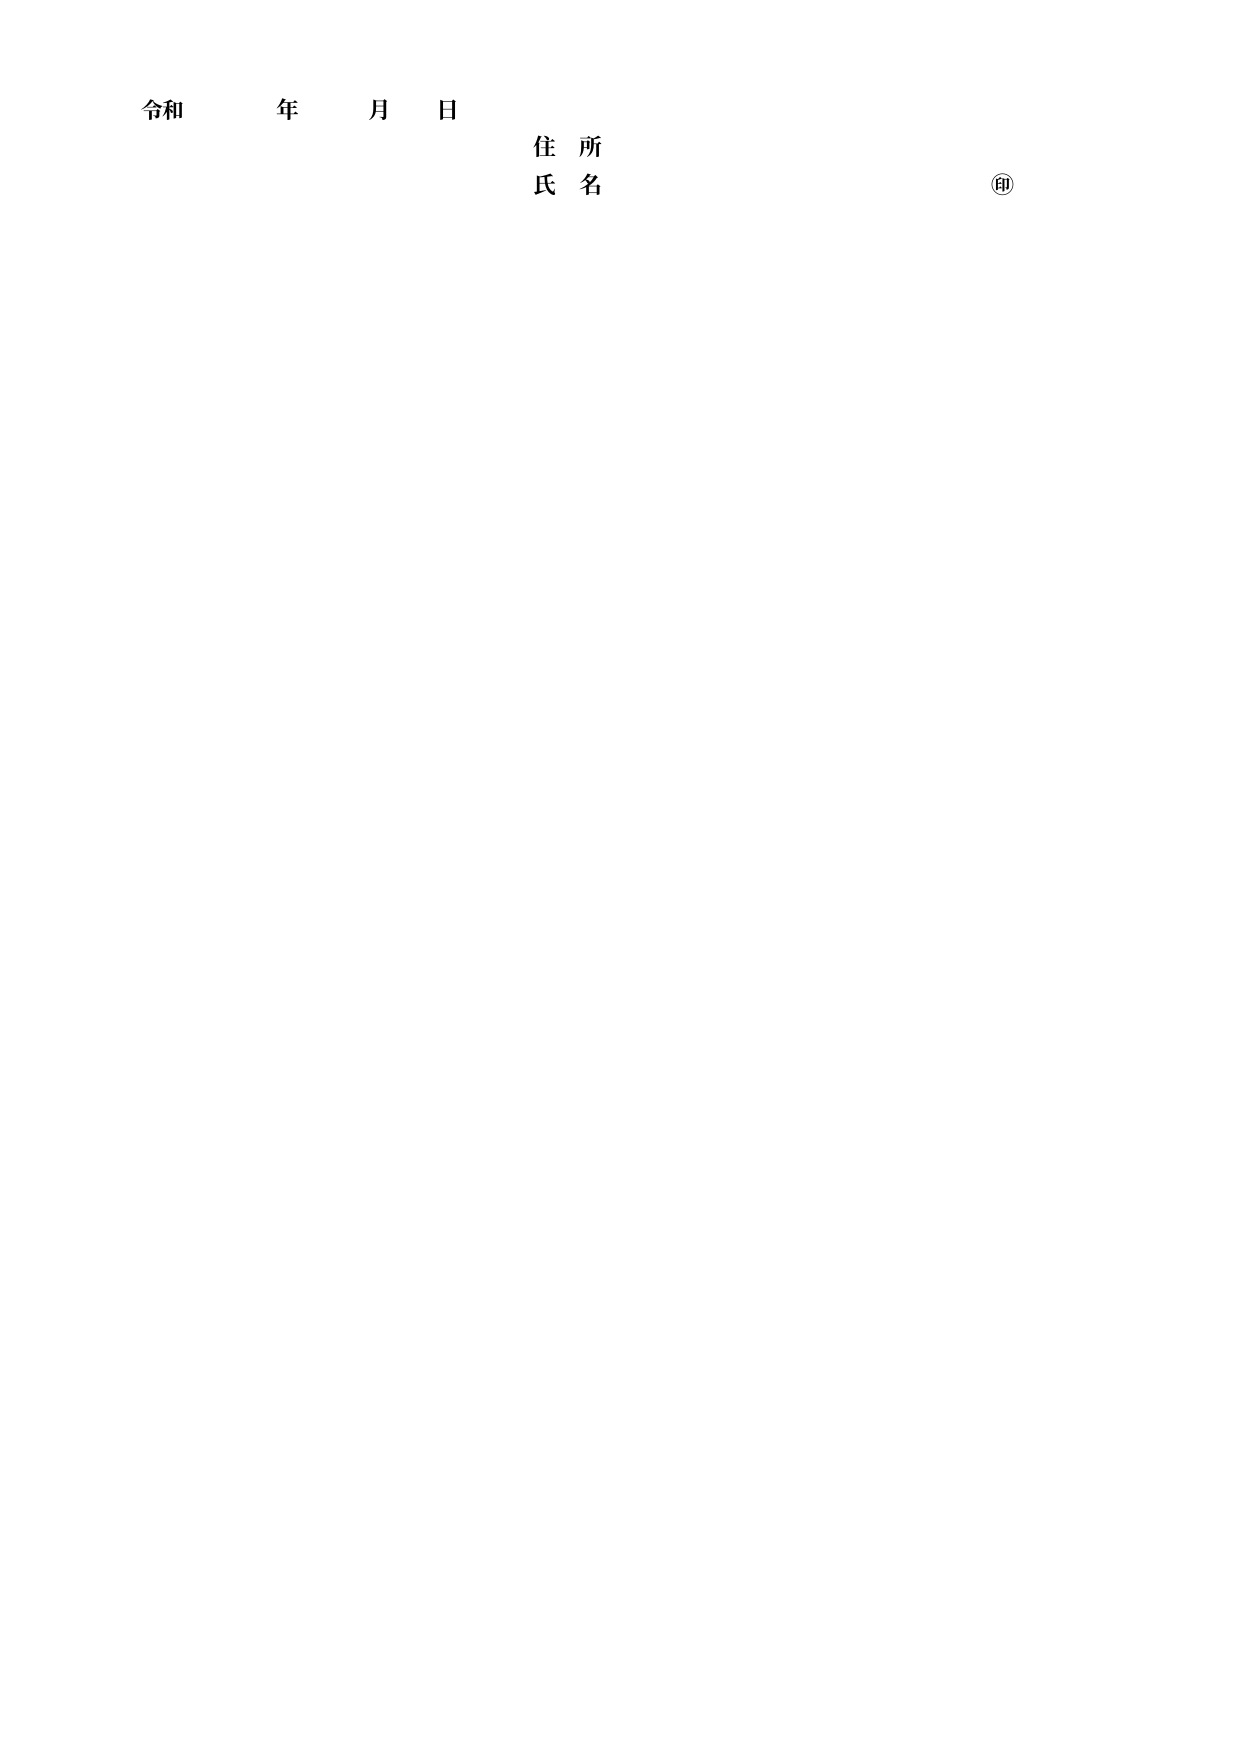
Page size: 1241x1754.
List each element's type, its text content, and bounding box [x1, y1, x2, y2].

text 住 所 [75, 127, 1165, 164]
text 氏 名 ㊞ [75, 164, 1165, 202]
text 令和 年 月 日 [75, 89, 1165, 127]
